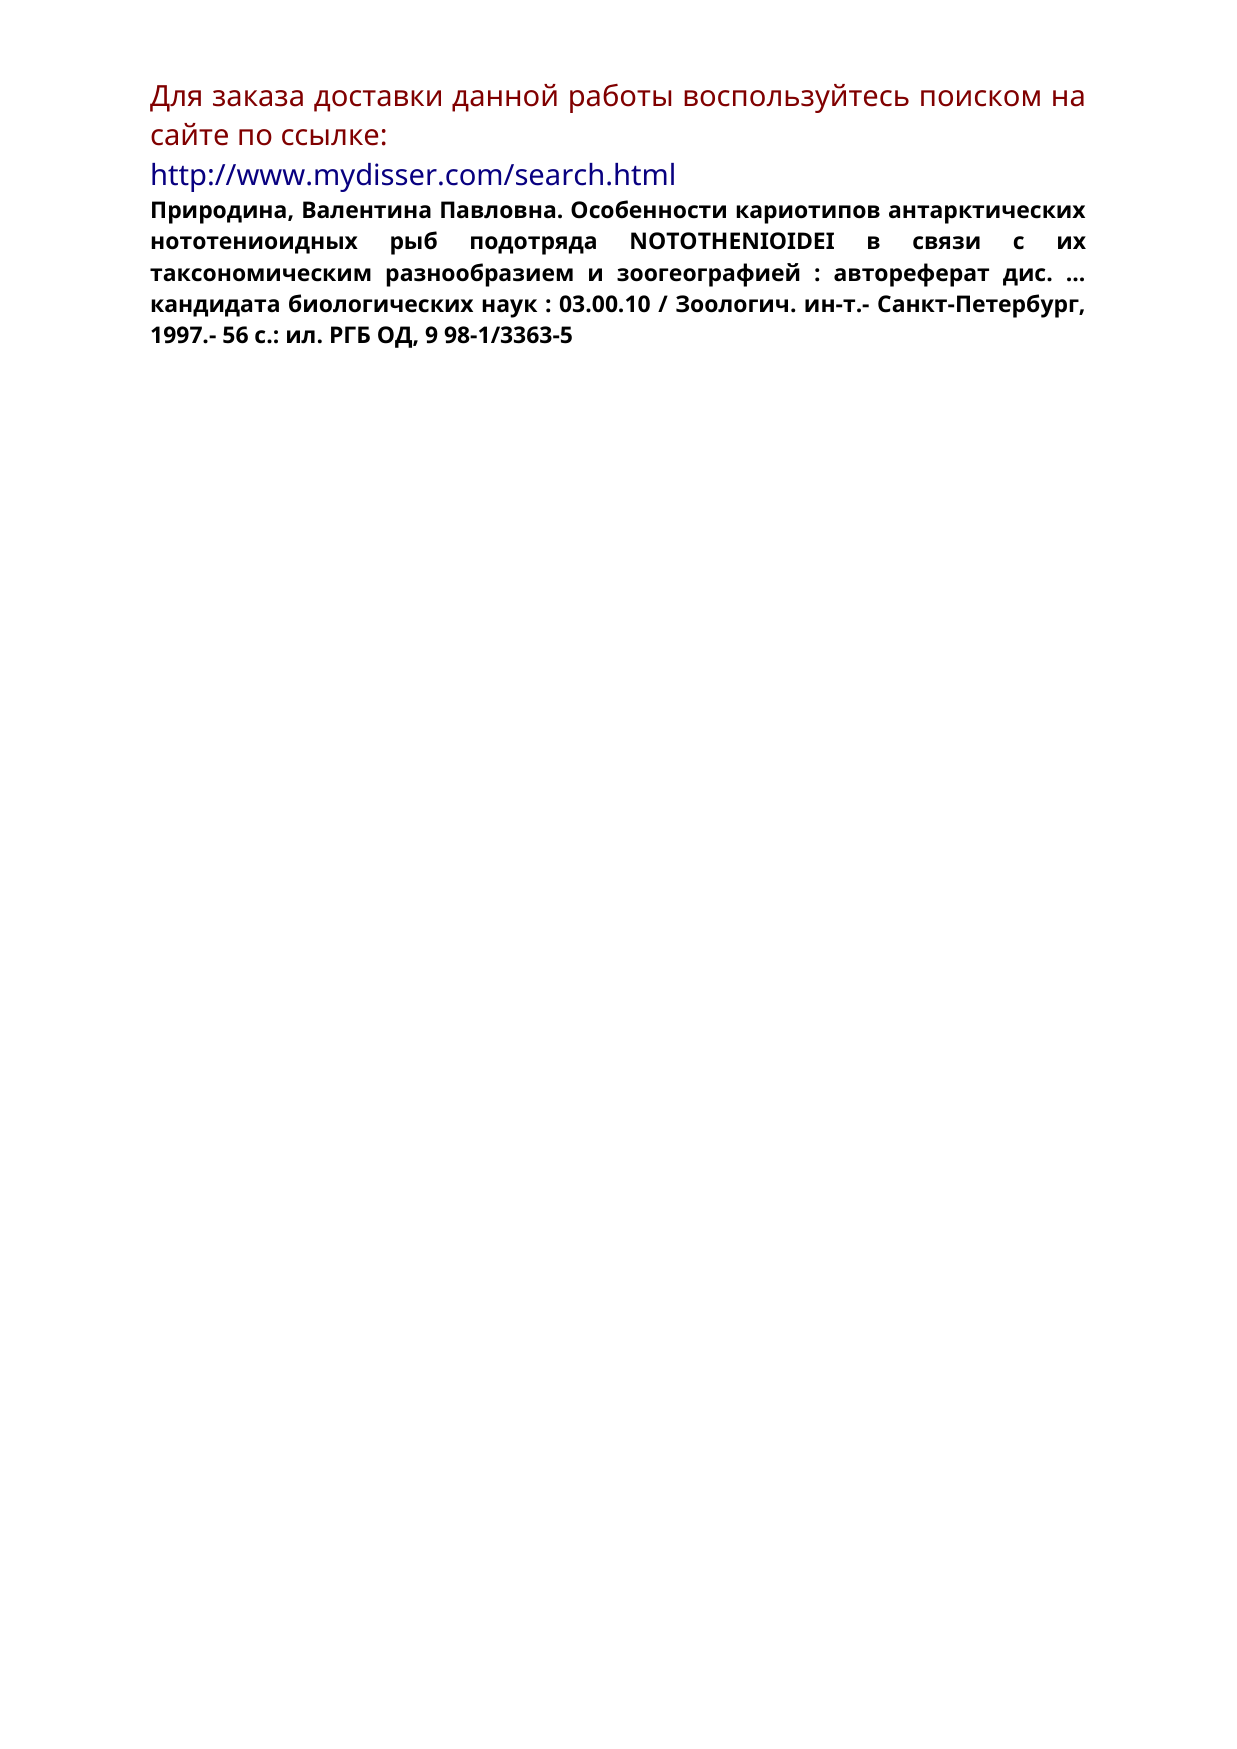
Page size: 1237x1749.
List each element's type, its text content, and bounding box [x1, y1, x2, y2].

text Природина, Валентина Павловна. Особенности кариотипов антарктических нототениоидных рыб подотряда NOTOTHENIOIDEI в связи с их таксономическим разнообразием и зоогеографией : автореферат дис. ... кандидата биологических наук : 03.00.10 / Зоологич. ин-т.- Санкт-Петербург, 1997.- 56 с.: ил. РГБ ОД, 9 98-1/3363-5 [150, 194, 1086, 350]
